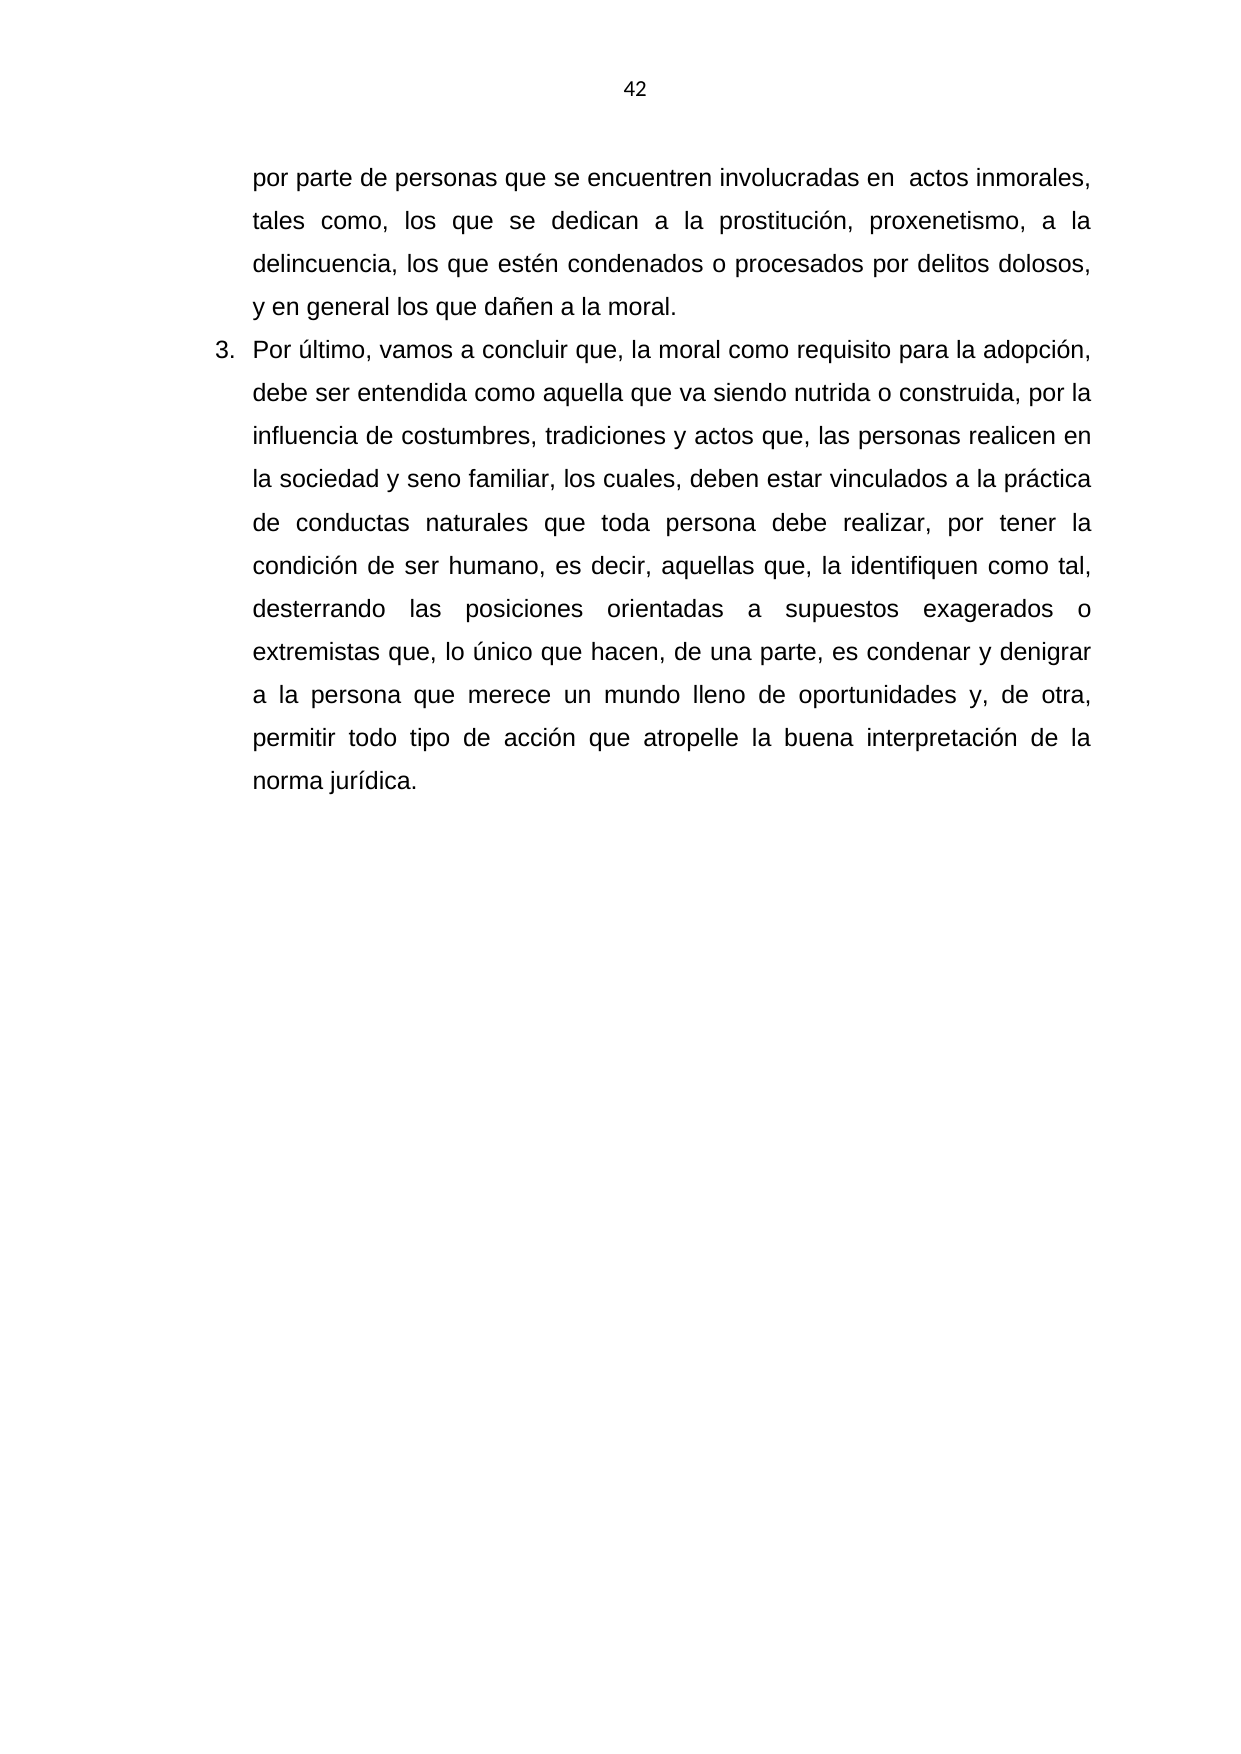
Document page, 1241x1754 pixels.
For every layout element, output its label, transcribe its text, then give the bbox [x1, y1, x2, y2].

list Por último, vamos a concluir que, la moral como requisito para la adopción, debe ser entendida como aquella que va siendo nutrida o construida, por la influencia de costumbres, tradiciones y actos que, las personas realicen en la sociedad y seno familiar, los cuales, deben estar vinculados a la práctica de conductas naturales que toda persona debe realizar, por tener la condición de ser humano, es decir, aquellas que, la identifiquen como tal, desterrando las posiciones orientadas a supuestos exagerados o extremistas que, lo único que hacen, de una parte, es condenar y denigrar a la persona que merece un mundo lleno de oportunidades y, de otra, permitir todo tipo de acción que atropelle la buena interpretación de la norma jurídica. [215, 335, 1093, 795]
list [215, 162, 1093, 321]
